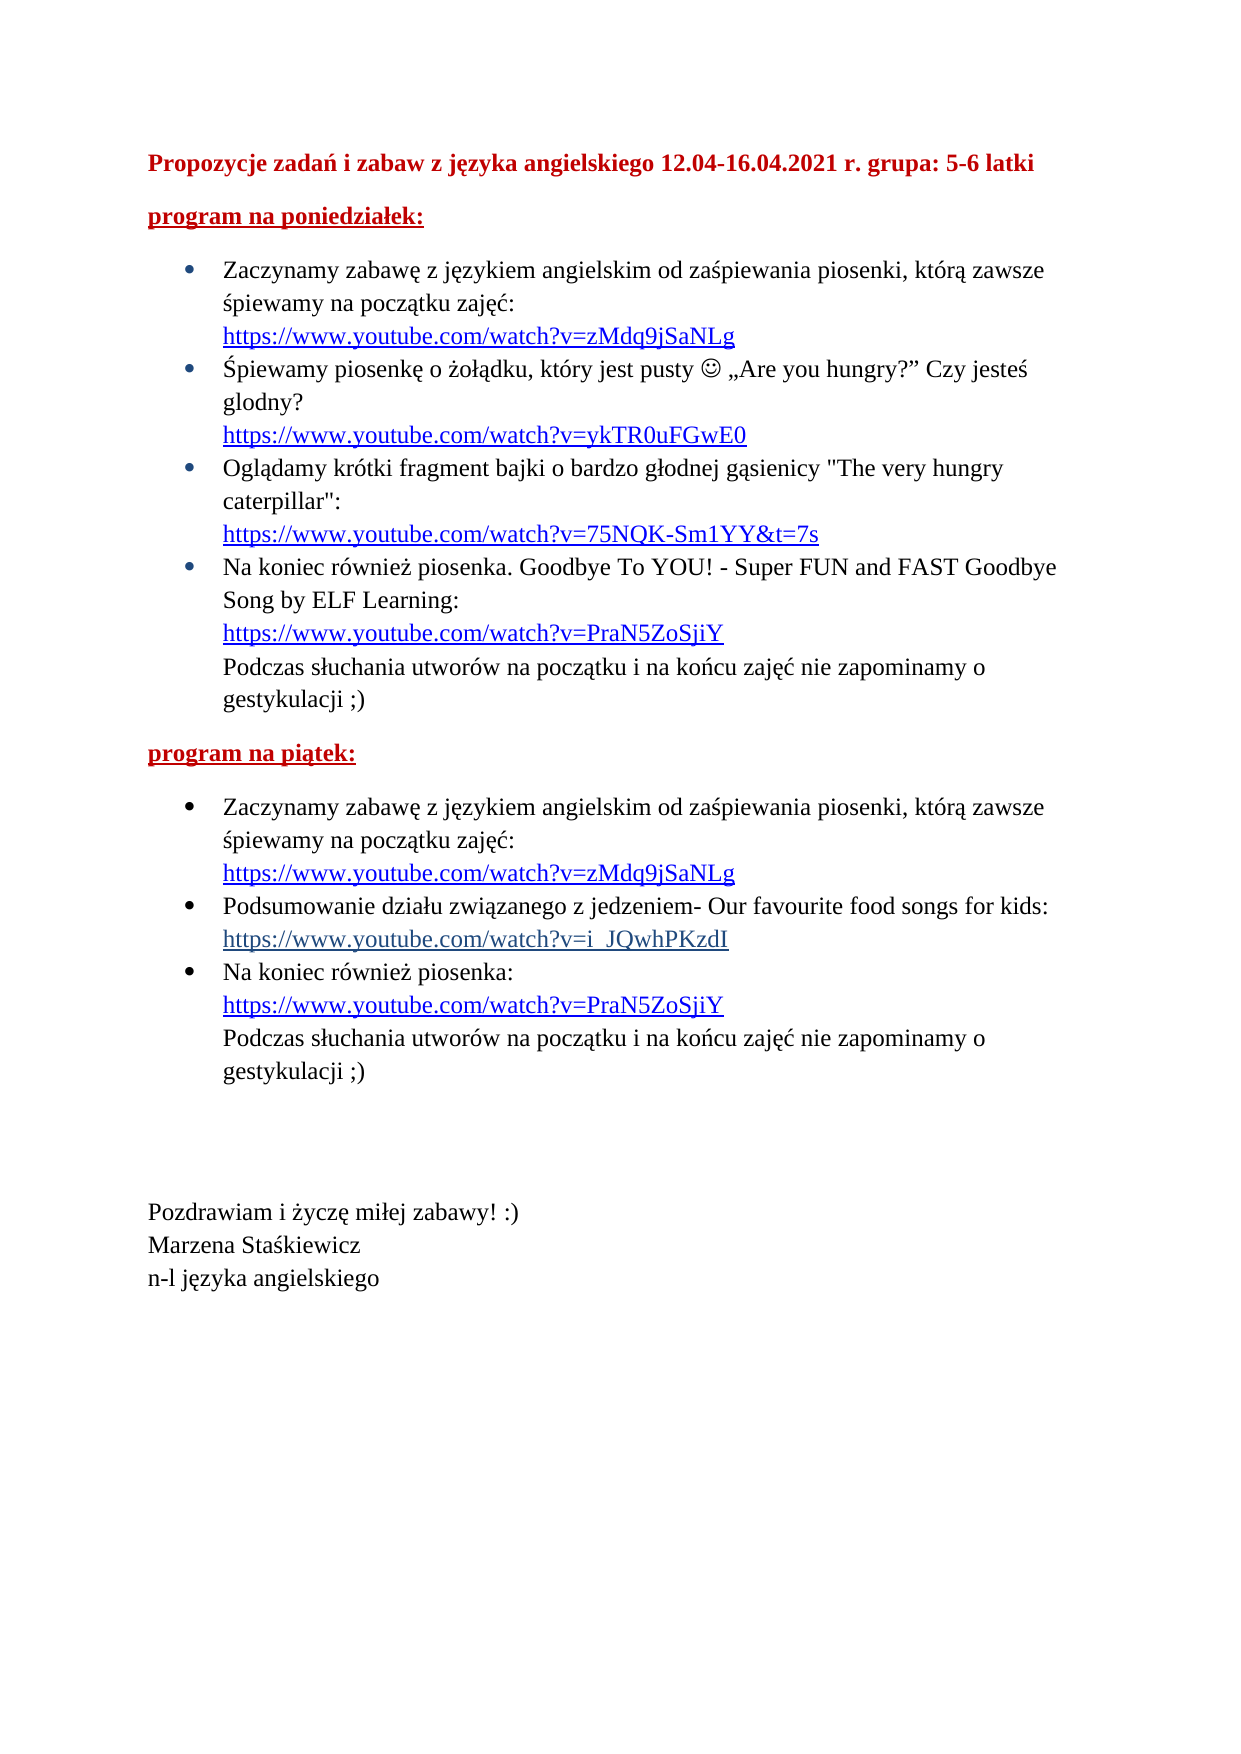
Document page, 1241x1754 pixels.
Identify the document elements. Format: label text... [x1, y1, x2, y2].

text Propozycje zadań i zabaw z języka angielskiego 12.04-16.04.2021 r. grupa: 5-6 latki [148, 148, 1093, 176]
list Śpiewamy piosenkę o żołądku, który jest pusty „Are you hungry?” Czy jesteś glodny? [185, 354, 1093, 416]
list https://www.youtube.com/watch?v=75NQK-Sm1YY&t=7s [223, 519, 1093, 548]
list Oglądamy krótki fragment bajki o bardzo głodnej gąsienicy "The very hungry caterpillar": [185, 453, 1093, 515]
list Zaczynamy zabawę z językiem angielskim od zaśpiewania piosenki, którą zawsze śpiewamy na początku zajęć: https://www.youtube.com/watch?v=zMdq9jSaNLg [185, 255, 1093, 350]
text program na piątek: [148, 738, 1093, 767]
list Na koniec również piosenka. Goodbye To YOU! - Super FUN and FAST Goodbye Song by ELF Learning: [185, 552, 1093, 614]
list Zaczynamy zabawę z językiem angielskim od zaśpiewania piosenki, którą zawsze śpiewamy na początku zajęć: https://www.youtube.com/watch?v=zMdq9jSaNLg [185, 792, 1093, 887]
list Na koniec również piosenka: https://www.youtube.com/watch?v=PraN5ZoSjiY Podczas słuchania utworów na początku i na końcu zajęć nie zapominamy o gestykulacji ;) [185, 957, 1093, 1085]
list Podsumowanie działu związanego z jedzeniem- Our favourite food songs for kids: [185, 891, 1093, 920]
text Pozdrawiam i życzę miłej zabawy! :) Marzena Staśkiewicz n-l języka angielskiego [148, 1164, 1093, 1292]
text program na poniedziałek: [148, 201, 1093, 230]
list https://www.youtube.com/watch?v=i_JQwhPKzdI [223, 924, 1093, 953]
list https://www.youtube.com/watch?v=PraN5ZoSjiY Podczas słuchania utworów na początku i na końcu zajęć nie zapominamy o gestykulacji ;) [223, 618, 1093, 713]
list https://www.youtube.com/watch?v=ykTR0uFGwE0 [223, 420, 1093, 449]
